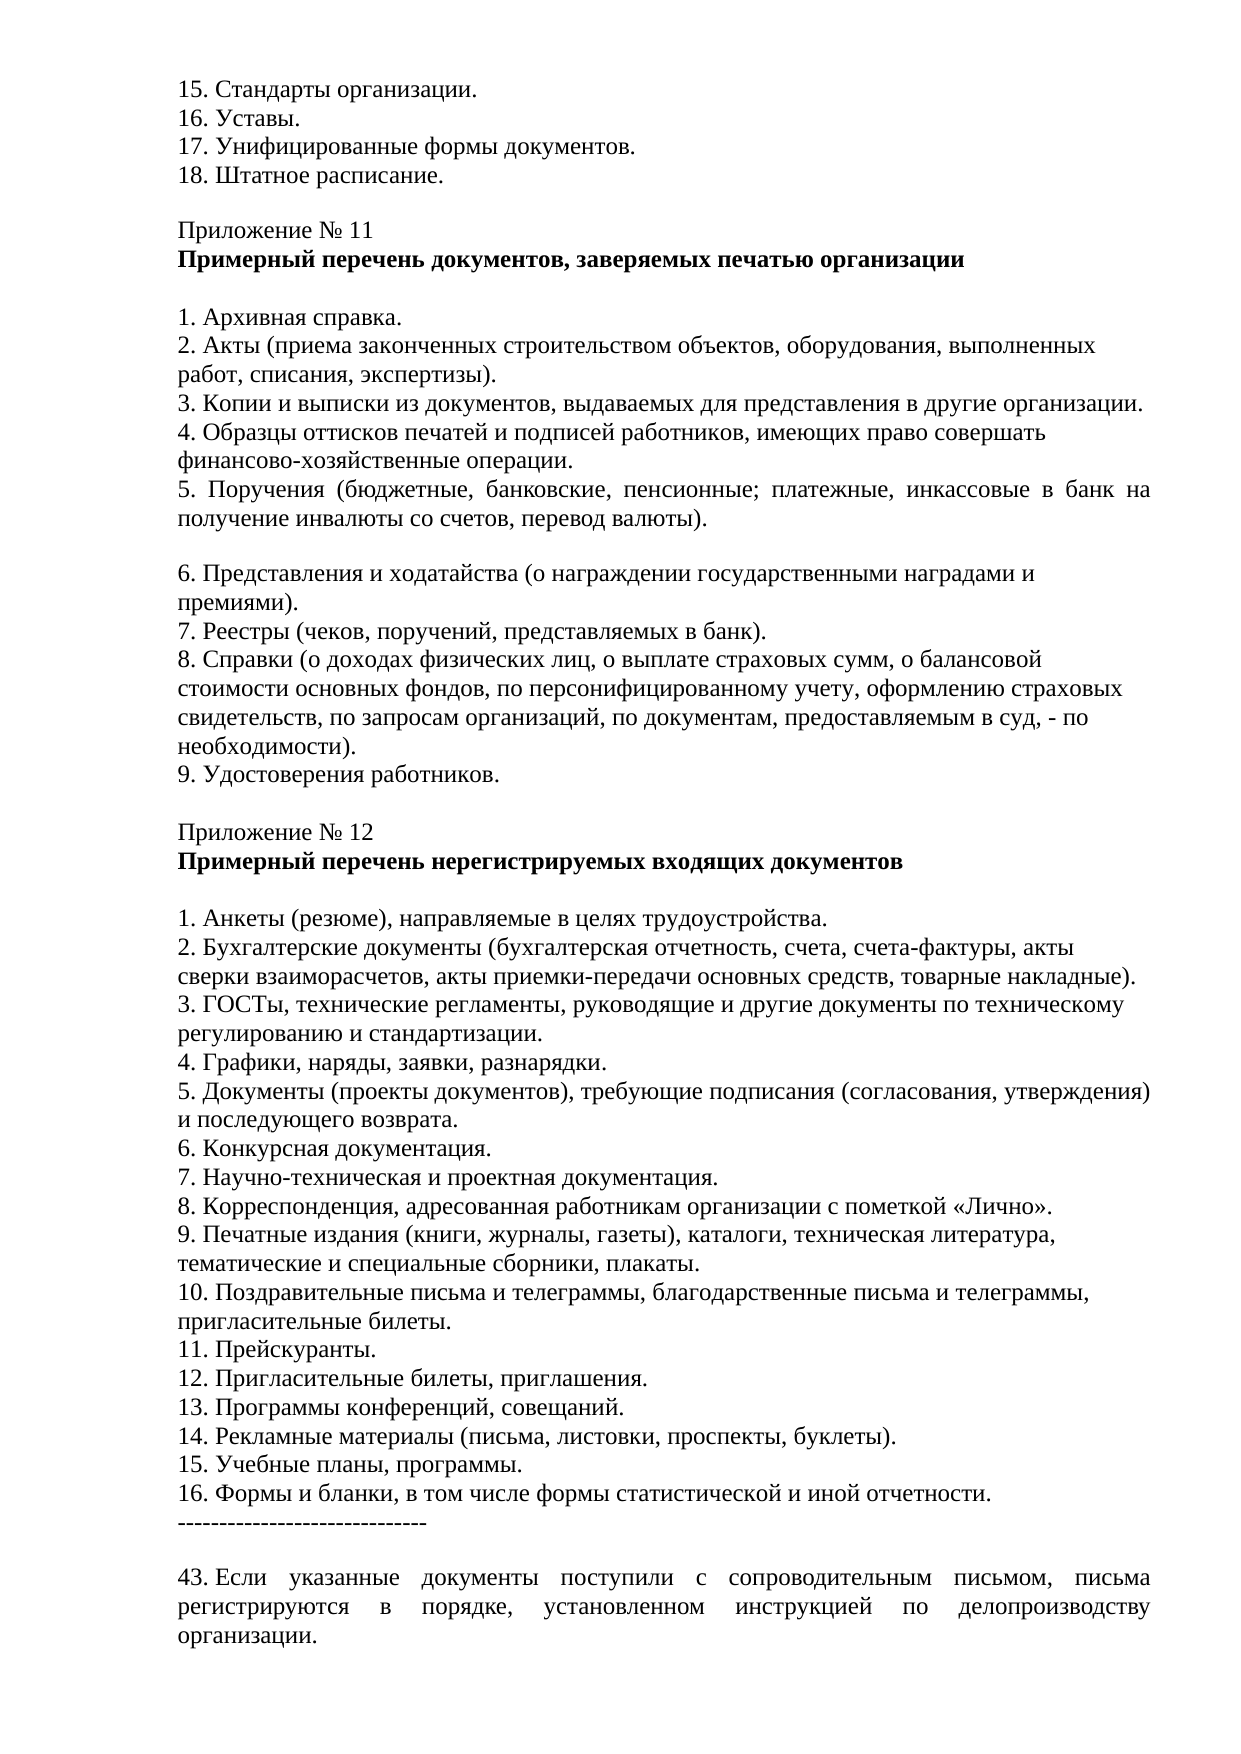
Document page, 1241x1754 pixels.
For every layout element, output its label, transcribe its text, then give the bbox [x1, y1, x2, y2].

text ------------------------------ [177, 1507, 1152, 1536]
text 2. Бухгалтерские документы (бухгалтерская отчетность, счета, счета-фактуры, акты сверки взаиморасчетов, акты приемки-передачи основных средств, товарные накладные). [177, 932, 1152, 989]
text 5. Поручения (бюджетные, банковские, пенсионные; платежные, инкассовые в банк на получение инвалюты со счетов, перевод валюты). [177, 474, 1152, 532]
text 17. Унифицированные формы документов. [177, 131, 1152, 160]
text 9. Печатные издания (книги, журналы, газеты), каталоги, техническая литература, тематические и специальные сборники, плакаты. [177, 1219, 1152, 1277]
text 4. Графики, наряды, заявки, разнарядки. [177, 1047, 1152, 1076]
text 18. Штатное расписание. [177, 160, 1152, 189]
text 16. Уставы. [177, 103, 1152, 131]
text 7. Научно-техническая и проектная документация. [177, 1162, 1152, 1191]
text 8. Справки (о доходах физических лиц, о выплате страховых сумм, о балансовой стоимости основных фондов, по персонифицированному учету, оформлению страховых свидетельств, по запросам организаций, по документам, предоставляемым в суд, - по необходимости). [177, 644, 1152, 759]
text Приложение № 12 [177, 817, 1152, 846]
text 6. Представления и ходатайства (о награждении государственными наградами и премиями). [177, 558, 1152, 616]
text 1. Анкеты (резюме), направляемые в целях трудоустройства. [177, 903, 1152, 932]
text 6. Конкурсная документация. [177, 1133, 1152, 1162]
text 10. Поздравительные письма и телеграммы, благодарственные письма и телеграммы, пригласительные билеты. [177, 1277, 1152, 1334]
text 5. Документы (проекты документов), требующие подписания (согласования, утверждения) и последующего возврата. [177, 1076, 1152, 1133]
text 43. Если указанные документы поступили с сопроводительным письмом, письма регистрируются в порядке, установленном инструкцией по делопроизводству организации. [177, 1562, 1152, 1648]
text Примерный перечень документов, заверяемых печатью организации [177, 244, 1152, 273]
text Приложение № 11 [177, 215, 1152, 244]
text 9. Удостоверения работников. [177, 759, 1152, 788]
text 15. Учебные планы, программы. [177, 1449, 1152, 1478]
text 14. Рекламные материалы (письма, листовки, проспекты, буклеты). [177, 1421, 1152, 1449]
text 7. Реестры (чеков, поручений, представляемых в банк). [177, 616, 1152, 644]
text 1. Архивная справка. [177, 302, 1152, 330]
text Примерный перечень нерегистрируемых входящих документов [177, 846, 1152, 874]
text 15. Стандарты организации. [177, 74, 1152, 103]
text 3. Копии и выписки из документов, выдаваемых для представления в другие организации. [177, 388, 1152, 417]
text 11. Прейскуранты. [177, 1334, 1152, 1363]
text 2. Акты (приема законченных строительством объектов, оборудования, выполненных работ, списания, экспертизы). [177, 330, 1152, 388]
text 3. ГОСТы, технические регламенты, руководящие и другие документы по техническому регулированию и стандартизации. [177, 989, 1152, 1047]
text 13. Программы конференций, совещаний. [177, 1392, 1152, 1421]
text 4. Образцы оттисков печатей и подписей работников, имеющих право совершать финансово-хозяйственные операции. [177, 417, 1152, 474]
text 12. Пригласительные билеты, приглашения. [177, 1363, 1152, 1392]
text 16. Формы и бланки, в том числе формы статистической и иной отчетности. [177, 1478, 1152, 1507]
text 8. Корреспонденция, адресованная работникам организации с пометкой «Лично». [177, 1191, 1152, 1219]
